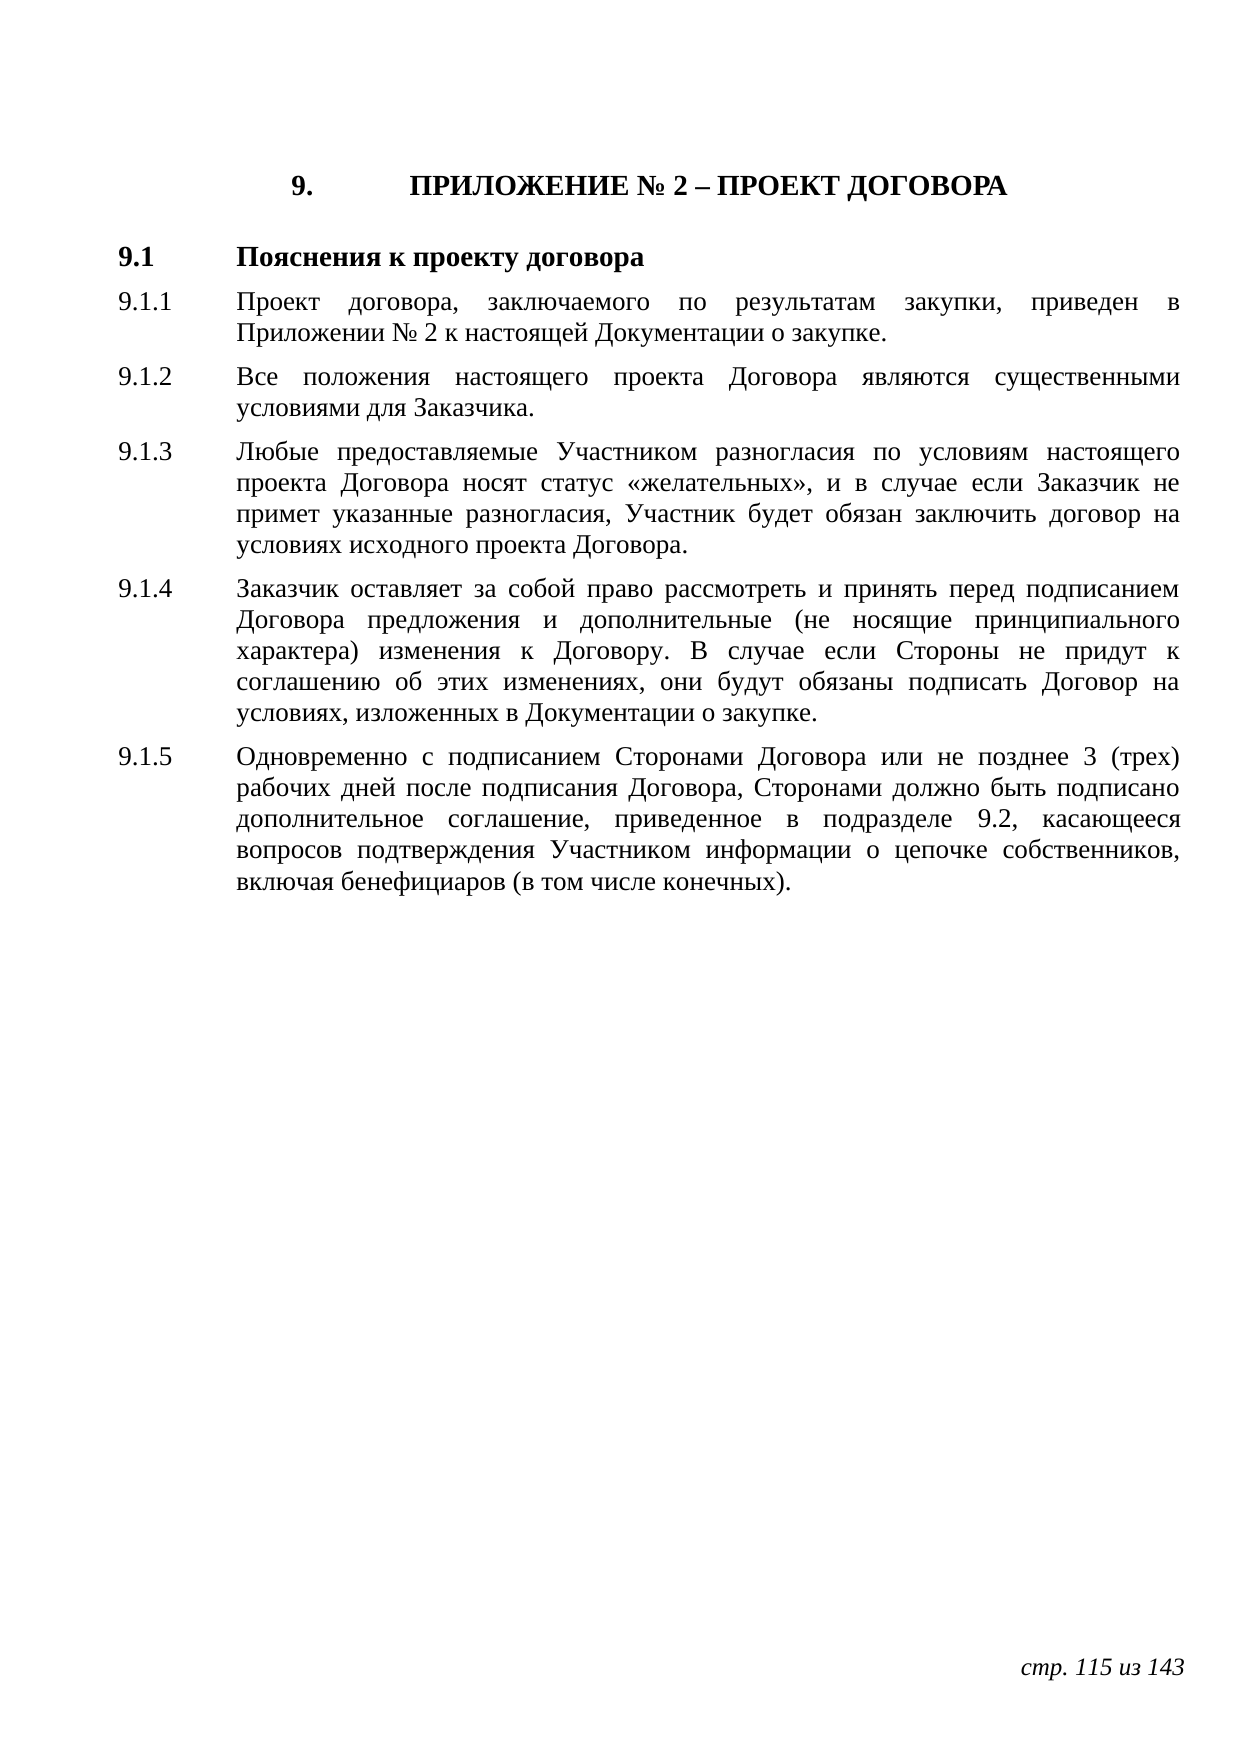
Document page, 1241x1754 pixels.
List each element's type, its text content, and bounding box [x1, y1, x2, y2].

list Проект договора, заключаемого по результатам закупки, приведен в Приложении № 2 к настоящей Документации о закупке. [118, 285, 1181, 347]
text Любые предоставляемые Участником разногласия по условиям настоящего проекта Договора носят статус «желательных», и в случае если Заказчик не примет указанные разногласия, Участник будет обязан заключить договор на условиях исходного проекта Договора. [118, 435, 1181, 559]
subtitle ПРИЛОЖЕНИЕ № 2 – ПРОЕКТ ДОГОВОРА [118, 168, 1181, 202]
text Одновременно с подписанием Сторонами Договора или не позднее 3 (трех) рабочих дней после подписания Договора, Сторонами должно быть подписано дополнительное соглашение, приведенное в подразделе 9.2, касающееся вопросов подтверждения Участником информации о цепочке собственников, включая бенефициаров (в том числе конечных). [118, 740, 1181, 896]
subtitle Пояснения к проекту договора [118, 239, 1181, 273]
text Заказчик оставляет за собой право рассмотреть и принять перед подписанием Договора предложения и дополнительные (не носящие принципиального характера) изменения к Договору. В случае если Стороны не придут к соглашению об этих изменениях, они будут обязаны подписать Договор на условиях, изложенных в Документации о закупке. [118, 572, 1181, 728]
text Все положения настоящего проекта Договора являются существенными условиями для Заказчика. [118, 360, 1181, 422]
